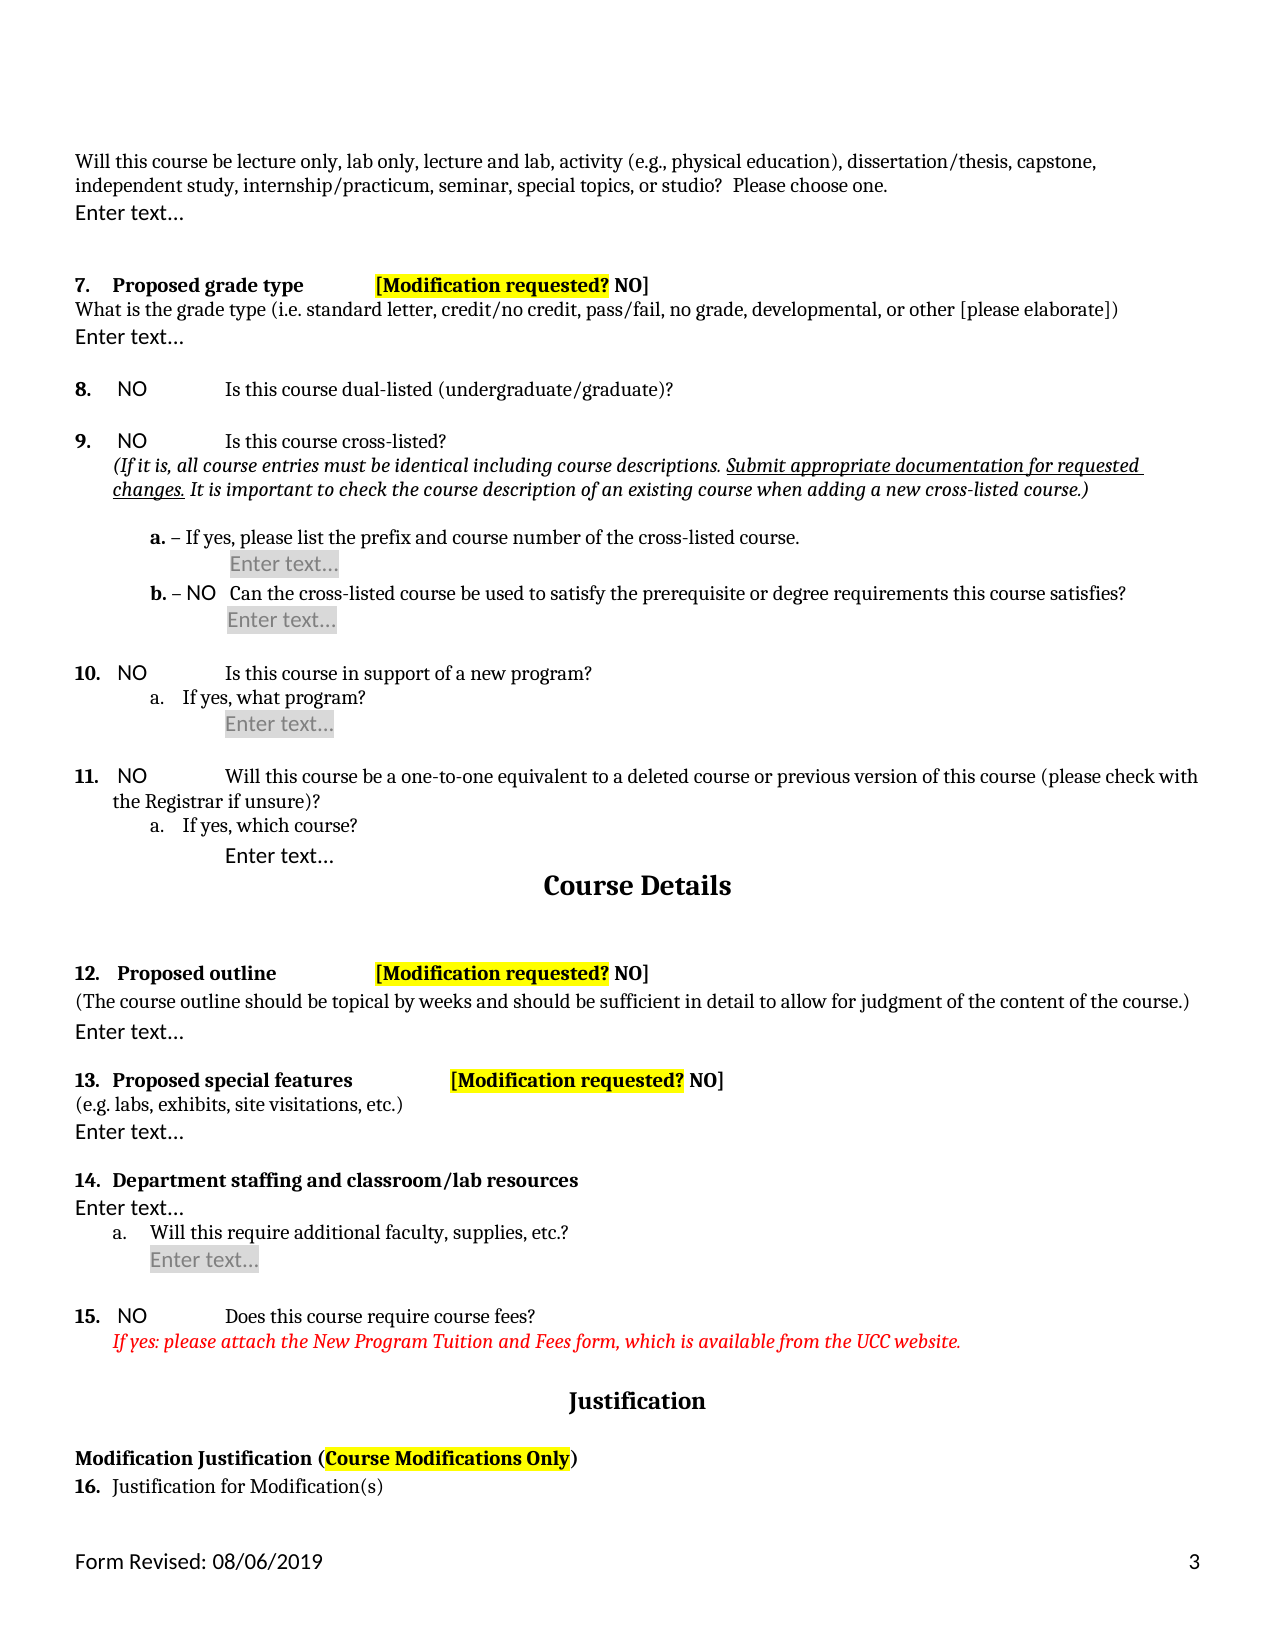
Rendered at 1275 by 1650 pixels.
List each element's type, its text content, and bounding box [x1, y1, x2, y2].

text Will this course be lecture only, lab only, lecture and lab, activity (e.g., physical education), dissertation/thesis, capstone, independent study, internship/practicum, seminar, special topics, or studio? Please choose one. [75, 150, 1200, 198]
list Does this course require course fees? [75, 1302, 1200, 1329]
list Department staffing and classroom/lab resources [75, 1169, 1200, 1193]
text (The course outline should be topical by weeks and should be sufficient in detail to allow for judgment of the content of the course.) [75, 989, 1200, 1013]
list Proposed special features [Modification requested? NO] [75, 1069, 450, 1093]
text (If it is, all course entries must be identical including course descriptions. Submit appropriate documentation for requested changes. It is important to check the course description of an existing course when adding a new cross-listed course.) [112, 454, 1200, 502]
list b. – Can the cross-listed course be used to satisfy the prerequisite or degree requirements this course satisfies? [112, 578, 1200, 606]
text Modification Justification (Course Modifications Only) [570, 1447, 1200, 1471]
list Justification for Modification(s) [75, 1474, 1200, 1498]
text What is the grade type (i.e. standard letter, credit/no credit, pass/fail, no grade, developmental, or other [please elaborate]) [75, 298, 1200, 322]
list Is this course in support of a new program? [75, 658, 1200, 686]
list Proposed grade type [Modification requested? NO] [609, 274, 1200, 298]
list Proposed outline [Modification requested? NO] [609, 962, 1200, 986]
list Will this course be a one-to-one equivalent to a deleted course or previous version of this course (please check with the Registrar if unsure)? [75, 762, 1200, 813]
list Will this require additional faculty, supplies, etc.? [112, 1221, 1200, 1245]
list a. – If yes, please list the prefix and course number of the cross-listed course. [150, 526, 1200, 549]
list Is this course cross-listed? [75, 426, 1200, 454]
list Proposed special features [Modification requested? NO] [684, 1069, 1200, 1093]
list Proposed grade type [Modification requested? NO] [75, 274, 375, 298]
text Justification [75, 1387, 1200, 1415]
text (e.g. labs, exhibits, site visitations, etc.) [75, 1093, 1200, 1117]
text Course Details [75, 869, 1200, 903]
text a. If yes, which course? [150, 813, 1200, 837]
list Is this course dual-listed (undergraduate/graduate)? [75, 374, 1200, 402]
list Proposed outline [Modification requested? NO] [75, 962, 375, 986]
text If yes: please attach the New Program Tuition and Fees form, which is available from the UCC website. [75, 1329, 1200, 1353]
text Modification Justification (Course Modifications Only) [75, 1447, 325, 1471]
text a. If yes, what program? [150, 686, 1200, 709]
